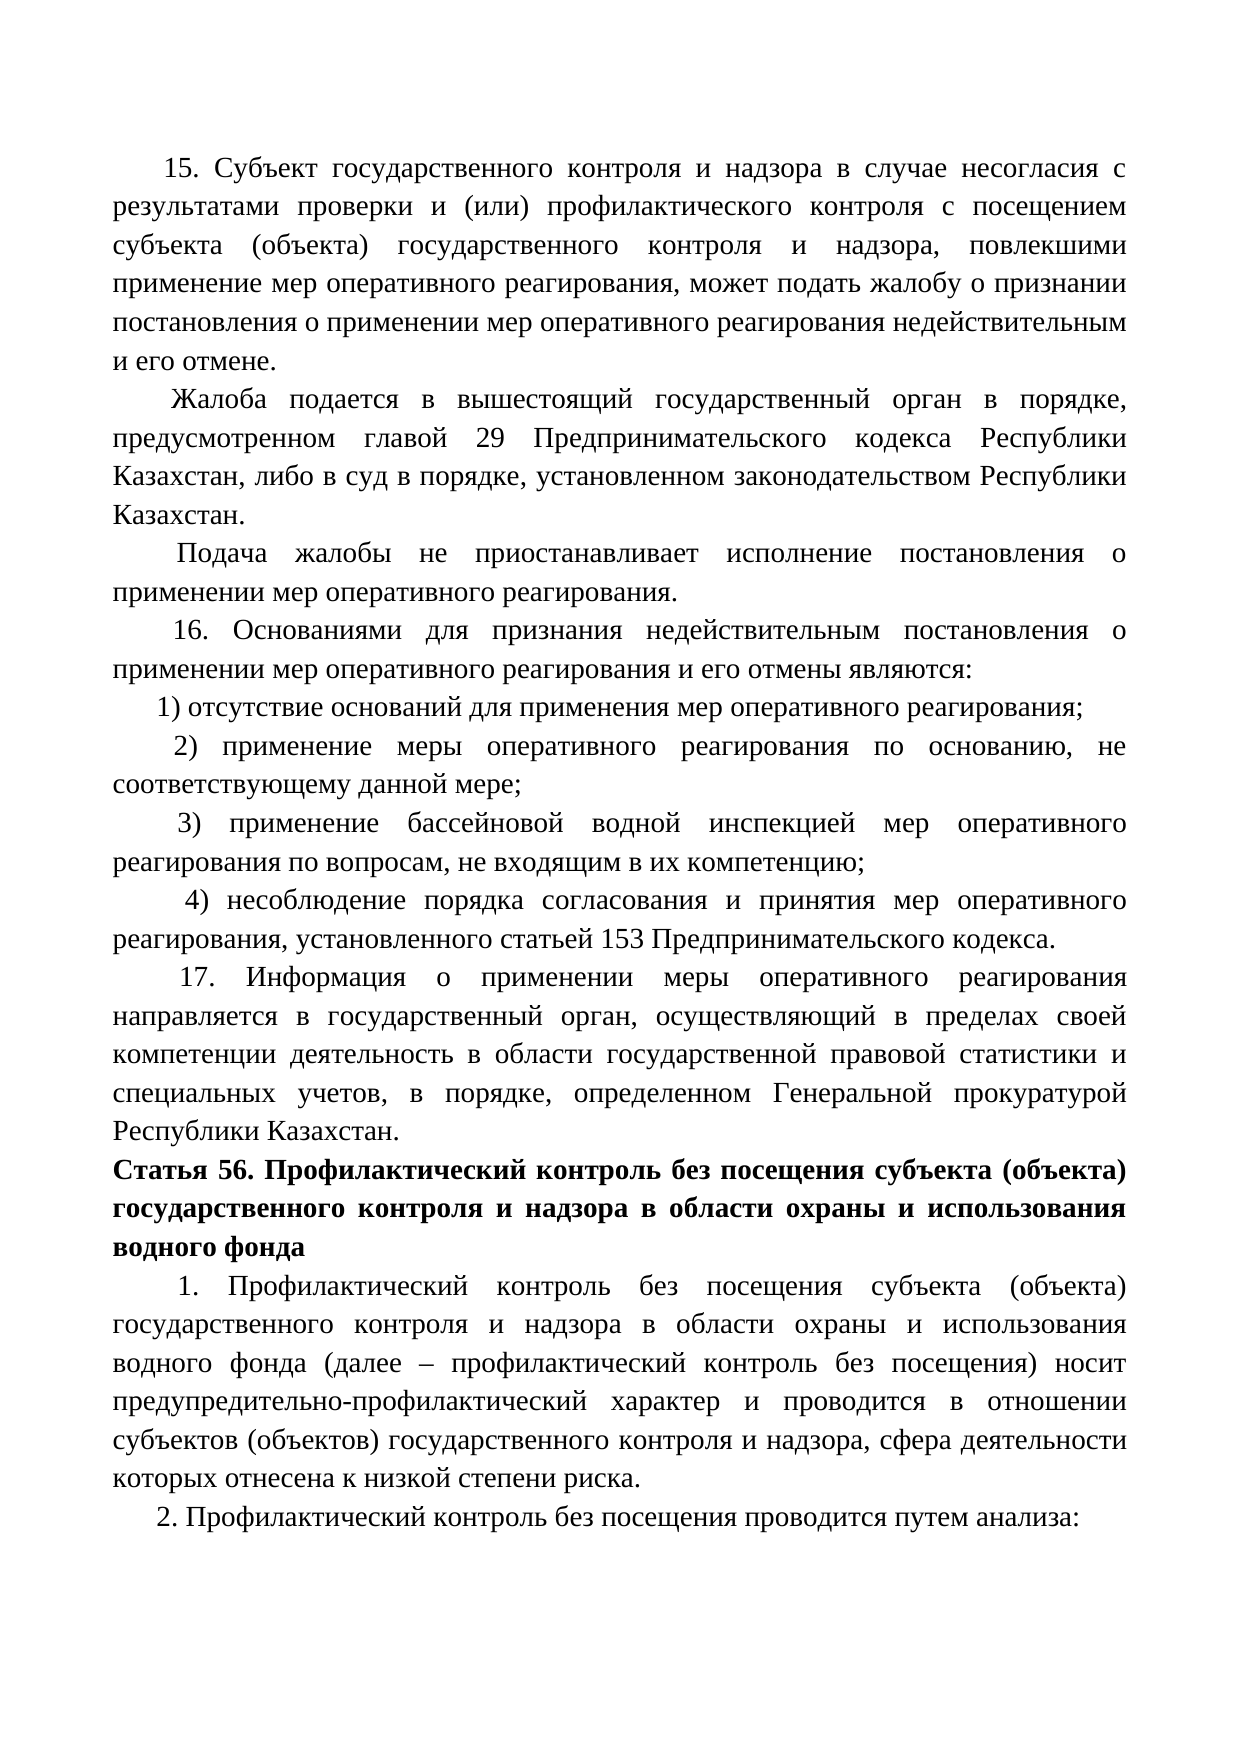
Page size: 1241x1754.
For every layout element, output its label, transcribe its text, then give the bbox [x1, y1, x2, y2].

text Статья 56. Профилактический контроль без посещения субъекта (объекта) государственного контроля и надзора в области охраны и использования водного фонда [112, 1152, 1128, 1263]
text 3) применение бассейновой водной инспекцией мер оперативного реагирования по вопросам, не входящим в их компетенцию; [112, 805, 1128, 877]
text 4) несоблюдение порядка согласования и принятия мер оперативного реагирования, установленного статьей 153 Предпринимательского кодекса. [112, 882, 1128, 954]
text Подача жалобы не приостанавливает исполнение постановления о применении мер оперативного реагирования. [112, 535, 1128, 607]
text 1. Профилактический контроль без посещения субъекта (объекта) государственного контроля и надзора в области охраны и использования водного фонда (далее – профилактический контроль без посещения) носит предупредительно-профилактический характер и проводится в отношении субъектов (объектов) государственного контроля и надзора, сфера деятельности которых отнесена к низкой степени риска. [112, 1268, 1128, 1494]
text 2) применение меры оперативного реагирования по основанию, не соответствующему данной мере; [112, 728, 1128, 800]
text 17. Информация о применении меры оперативного реагирования направляется в государственный орган, осуществляющий в пределах своей компетенции деятельность в области государственной правовой статистики и специальных учетов, в порядке, определенном Генеральной прокуратурой Республики Казахстан. [112, 959, 1128, 1147]
text 2. Профилактический контроль без посещения проводится путем анализа: [112, 1499, 1128, 1532]
text 15. Субъект государственного контроля и надзора в случае несогласия с результатами проверки и (или) профилактического контроля с посещением субъекта (объекта) государственного контроля и надзора, повлекшими применение мер оперативного реагирования, может подать жалобу о признании постановления о применении мер оперативного реагирования недействительным и его отмене. [112, 150, 1128, 376]
text Жалоба подается в вышестоящий государственный орган в порядке, предусмотренном главой 29 Предпринимательского кодекса Республики Казахстан, либо в суд в порядке, установленном законодательством Республики Казахстан. [112, 381, 1128, 530]
text 1) отсутствие оснований для применения мер оперативного реагирования; [112, 689, 1128, 723]
text 16. Основаниями для признания недействительным постановления о применении мер оперативного реагирования и его отмены являются: [112, 612, 1128, 684]
